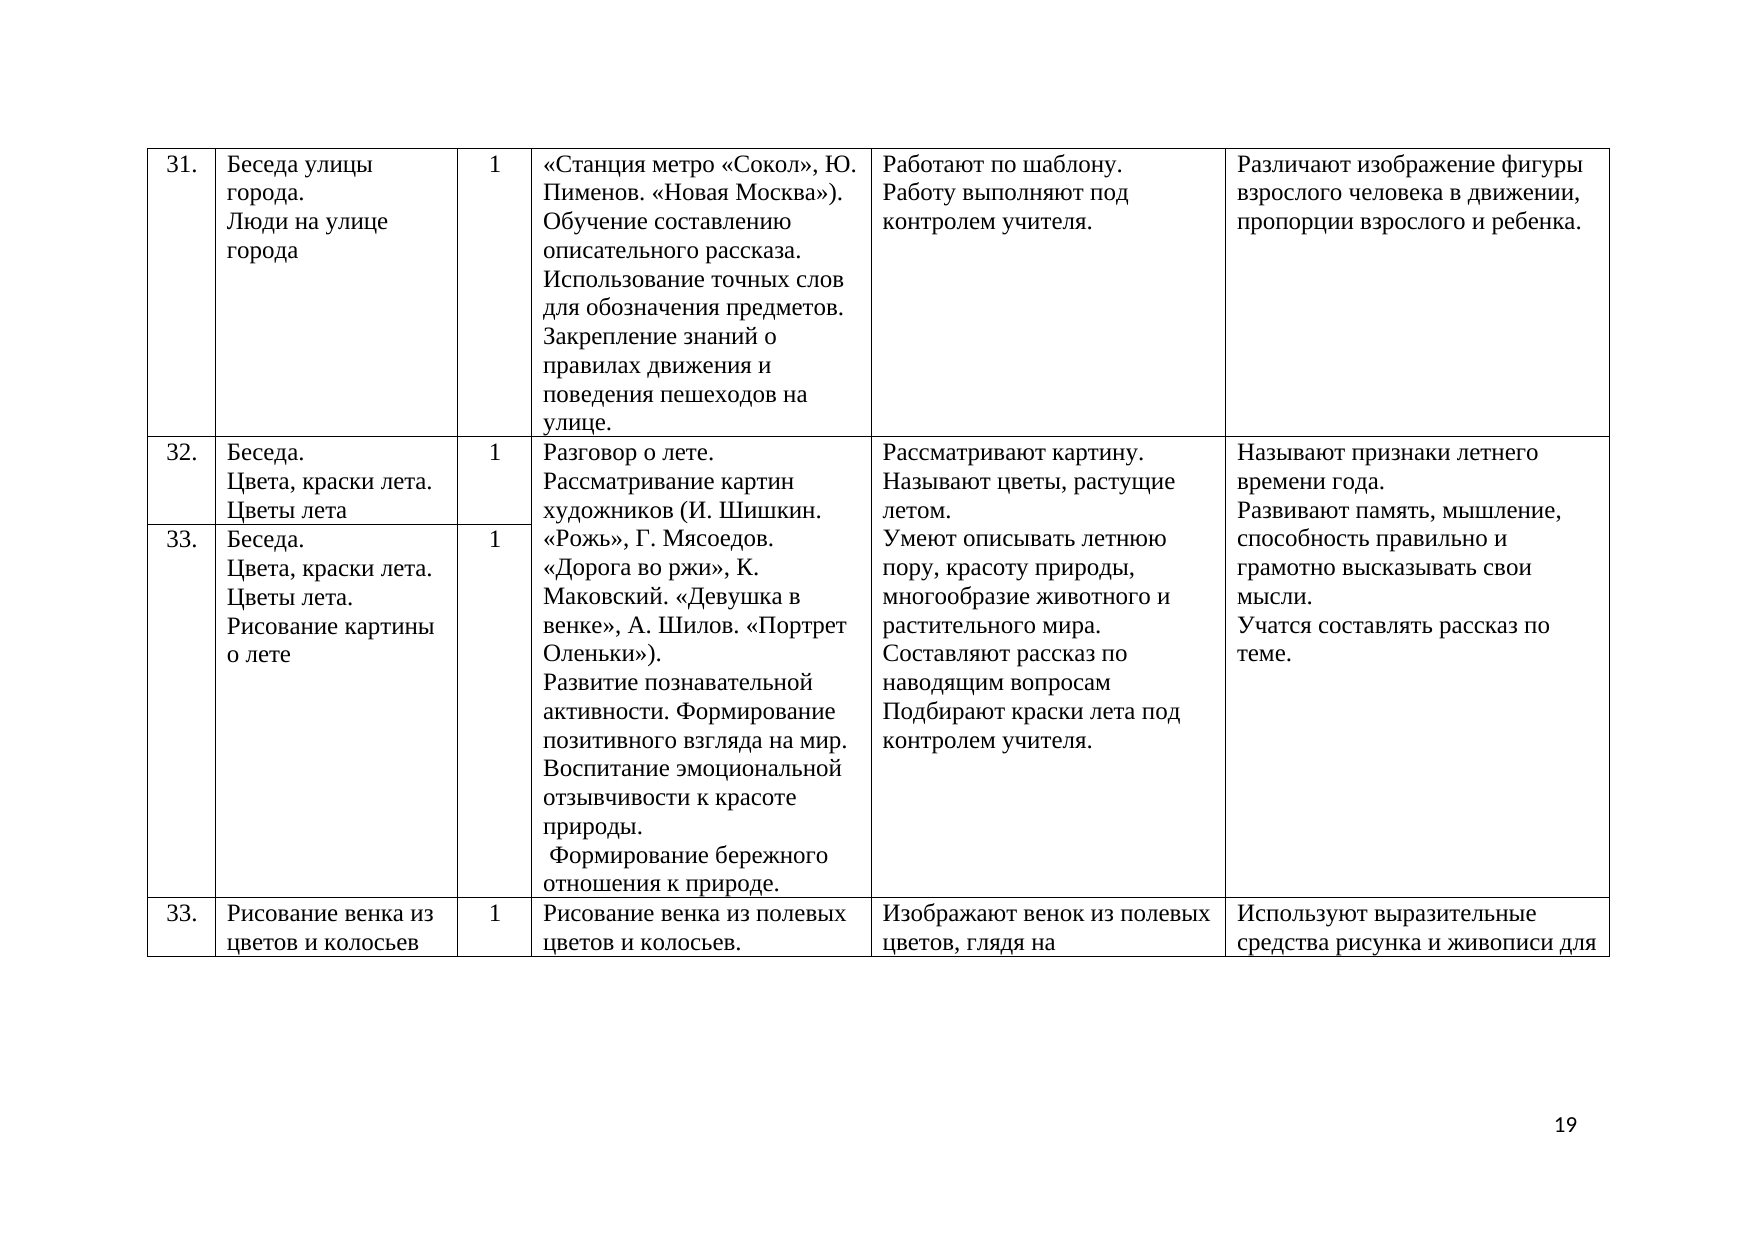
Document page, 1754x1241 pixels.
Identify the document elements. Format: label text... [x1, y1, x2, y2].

table_cell 32. [148, 437, 215, 523]
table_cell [872, 898, 1225, 956]
table_cell Составление рассказов по картинам художников (П. Кончаловский. «Сан-Джиминисано», «Крым. Алупка»; Т. Насипова. «Станция метро «Сокол», Ю. Пименов. «Новая Москва»). Обучение составлению описательного рассказа. Использование точных слов для обозначения предметов. Закрепление знаний о правилах движения и поведения пешеходов на улице. [532, 149, 871, 436]
table_cell 31. [148, 149, 215, 436]
table_cell 1 [458, 898, 531, 956]
table_cell 1 [458, 149, 531, 436]
table_cell 1 [458, 437, 531, 523]
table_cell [1226, 898, 1609, 956]
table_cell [532, 898, 871, 956]
table_cell Беседа. Цвета, краски лета. Цветы лета. Рисование картины о лете [216, 525, 457, 897]
table_cell Называют признаки летнего времени года. Развивают память, мышление, способность правильно и грамотно высказывать свои мысли. Учатся составлять рассказ по теме. [1226, 437, 1609, 897]
table_cell Рассматривают картину. Называют цветы, растущие летом. Умеют описывать летнюю пору, красоту природы, многообразие животного и растительного мира. Составляют рассказ по наводящим вопросам Подбирают краски лета под контролем учителя. [872, 437, 1225, 897]
table_cell 33. [148, 898, 215, 956]
table_cell Используют точные слова для обозначения предметов. Закрепляют знания о правилах поведения пешеходов на улице. Работают по иллюстрациям картин известных художников. Различают изображение фигуры взрослого человека в движении, пропорции взрослого и ребенка. [1226, 149, 1609, 436]
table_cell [216, 898, 457, 956]
table_cell Беседа улицы города. Люди на улице города [216, 149, 457, 436]
table_cell Разговор о лете. Рассматривание картин художников (И. Шишкин. «Рожь», Г. Мясоедов. «Дорога во ржи», К. Маковский. «Девушка в венке», А. Шилов. «Портрет Оленьки»). Развитие познавательной активности. Формирование позитивного взгляда на мир. Воспитание эмоциональной отзывчивости к красоте природы. Формирование бережного отношения к природе. [532, 437, 871, 897]
table_cell Рассматривают картины художников, изображающих улицы города. Развивают навыки составления описательного рассказа по картинке. Работают по шаблону. Работу выполняют под контролем учителя. [872, 149, 1225, 436]
table_cell Беседа. Цвета, краски лета. Цветы лета [216, 437, 457, 523]
table_cell 33. [148, 525, 215, 897]
table_cell 1 [458, 525, 531, 897]
